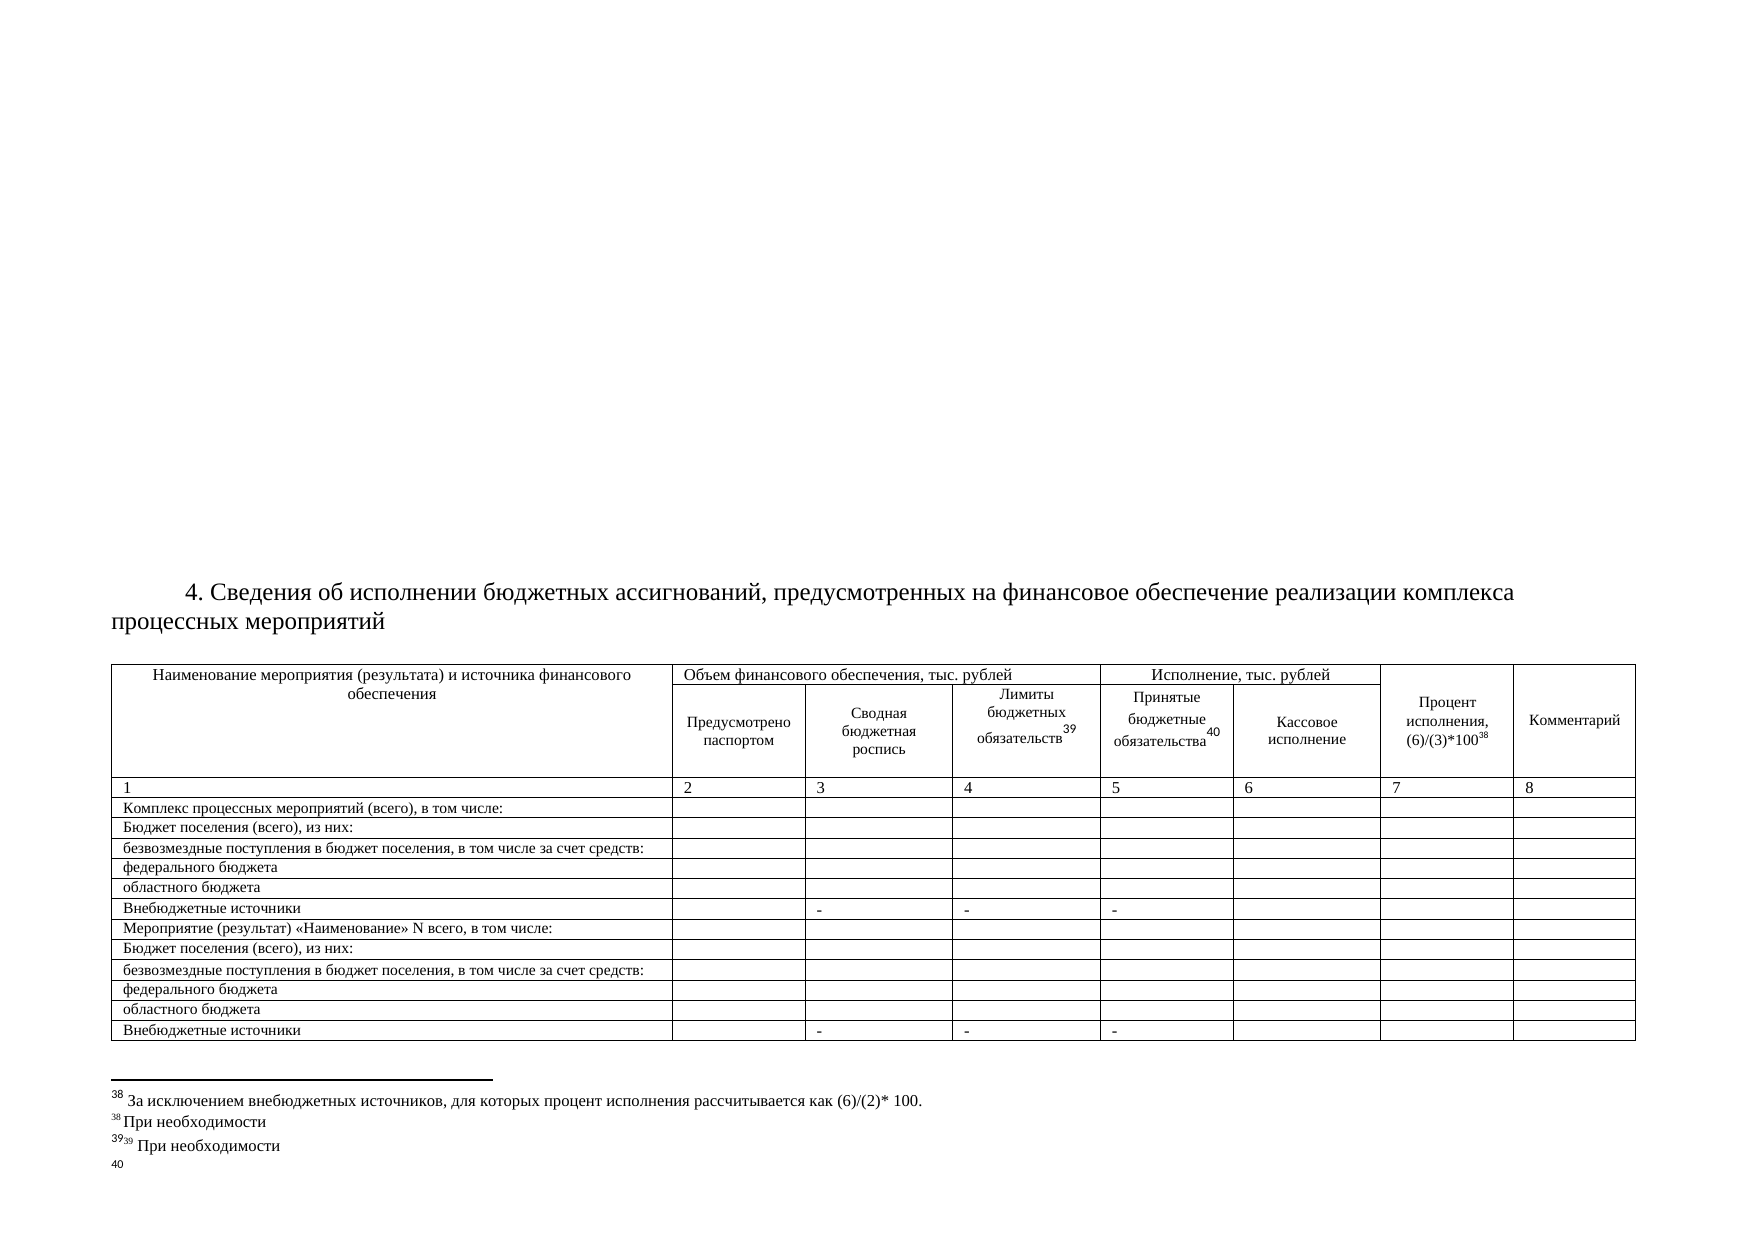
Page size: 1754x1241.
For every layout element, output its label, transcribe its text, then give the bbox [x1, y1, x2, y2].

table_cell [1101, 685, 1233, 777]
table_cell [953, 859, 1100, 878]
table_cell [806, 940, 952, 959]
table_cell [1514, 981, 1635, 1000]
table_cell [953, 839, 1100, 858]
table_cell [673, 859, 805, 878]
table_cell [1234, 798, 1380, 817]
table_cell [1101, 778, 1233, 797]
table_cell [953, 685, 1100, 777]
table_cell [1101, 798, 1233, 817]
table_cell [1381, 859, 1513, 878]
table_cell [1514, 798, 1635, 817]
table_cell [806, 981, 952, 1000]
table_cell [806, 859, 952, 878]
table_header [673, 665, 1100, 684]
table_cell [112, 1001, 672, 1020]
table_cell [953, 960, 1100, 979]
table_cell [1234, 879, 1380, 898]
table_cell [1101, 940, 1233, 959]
text 4. Сведения об исполнении бюджетных ассигнований, предусмотренных на финансовое обеспечение реализации комплекса процессных мероприятий [111, 577, 1636, 635]
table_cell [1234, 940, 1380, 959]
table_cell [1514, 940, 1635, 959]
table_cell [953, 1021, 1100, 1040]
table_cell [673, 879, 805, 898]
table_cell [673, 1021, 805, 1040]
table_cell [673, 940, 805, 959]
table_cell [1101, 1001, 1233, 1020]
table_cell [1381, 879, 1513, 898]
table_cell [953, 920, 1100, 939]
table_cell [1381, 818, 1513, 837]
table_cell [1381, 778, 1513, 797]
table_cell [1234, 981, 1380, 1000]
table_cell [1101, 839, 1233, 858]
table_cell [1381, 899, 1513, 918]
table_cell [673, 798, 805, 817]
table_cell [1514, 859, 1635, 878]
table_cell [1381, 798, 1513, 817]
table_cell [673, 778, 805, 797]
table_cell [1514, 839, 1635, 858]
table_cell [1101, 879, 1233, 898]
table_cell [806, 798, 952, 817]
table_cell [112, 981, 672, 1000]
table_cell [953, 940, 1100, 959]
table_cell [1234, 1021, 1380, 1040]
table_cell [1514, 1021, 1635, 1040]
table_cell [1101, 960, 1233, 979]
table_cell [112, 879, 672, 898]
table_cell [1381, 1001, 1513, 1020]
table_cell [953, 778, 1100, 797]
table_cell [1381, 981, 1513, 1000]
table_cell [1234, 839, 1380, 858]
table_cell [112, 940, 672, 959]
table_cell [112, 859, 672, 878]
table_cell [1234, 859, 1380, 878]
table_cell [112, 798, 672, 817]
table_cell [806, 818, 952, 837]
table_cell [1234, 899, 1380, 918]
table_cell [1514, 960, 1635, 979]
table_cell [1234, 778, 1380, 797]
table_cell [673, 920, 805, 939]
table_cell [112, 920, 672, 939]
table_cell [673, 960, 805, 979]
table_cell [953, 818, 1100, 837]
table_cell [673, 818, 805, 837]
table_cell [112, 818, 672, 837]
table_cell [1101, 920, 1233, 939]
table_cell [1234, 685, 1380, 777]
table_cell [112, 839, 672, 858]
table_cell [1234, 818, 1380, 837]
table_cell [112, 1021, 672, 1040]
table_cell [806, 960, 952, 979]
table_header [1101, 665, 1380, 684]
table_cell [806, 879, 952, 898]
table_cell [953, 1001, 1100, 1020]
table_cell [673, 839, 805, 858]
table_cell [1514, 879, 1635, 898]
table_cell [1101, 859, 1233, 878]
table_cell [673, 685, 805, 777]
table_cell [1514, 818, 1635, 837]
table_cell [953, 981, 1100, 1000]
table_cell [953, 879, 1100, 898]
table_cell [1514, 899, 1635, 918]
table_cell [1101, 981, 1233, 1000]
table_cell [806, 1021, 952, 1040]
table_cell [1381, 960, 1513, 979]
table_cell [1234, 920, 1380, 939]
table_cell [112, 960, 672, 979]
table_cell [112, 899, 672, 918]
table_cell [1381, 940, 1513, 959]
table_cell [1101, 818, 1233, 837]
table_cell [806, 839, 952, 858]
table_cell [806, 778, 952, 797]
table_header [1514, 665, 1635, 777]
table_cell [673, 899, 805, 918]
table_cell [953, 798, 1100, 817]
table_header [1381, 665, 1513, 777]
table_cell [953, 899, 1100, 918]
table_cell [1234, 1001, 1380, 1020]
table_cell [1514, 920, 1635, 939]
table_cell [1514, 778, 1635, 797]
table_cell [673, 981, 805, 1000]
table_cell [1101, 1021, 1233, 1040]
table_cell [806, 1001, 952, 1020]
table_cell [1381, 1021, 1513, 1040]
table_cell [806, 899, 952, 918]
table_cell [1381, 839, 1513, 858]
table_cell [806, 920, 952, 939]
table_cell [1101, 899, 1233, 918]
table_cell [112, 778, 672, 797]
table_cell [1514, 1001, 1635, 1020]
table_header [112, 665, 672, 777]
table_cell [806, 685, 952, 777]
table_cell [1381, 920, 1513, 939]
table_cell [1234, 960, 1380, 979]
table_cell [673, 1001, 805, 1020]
